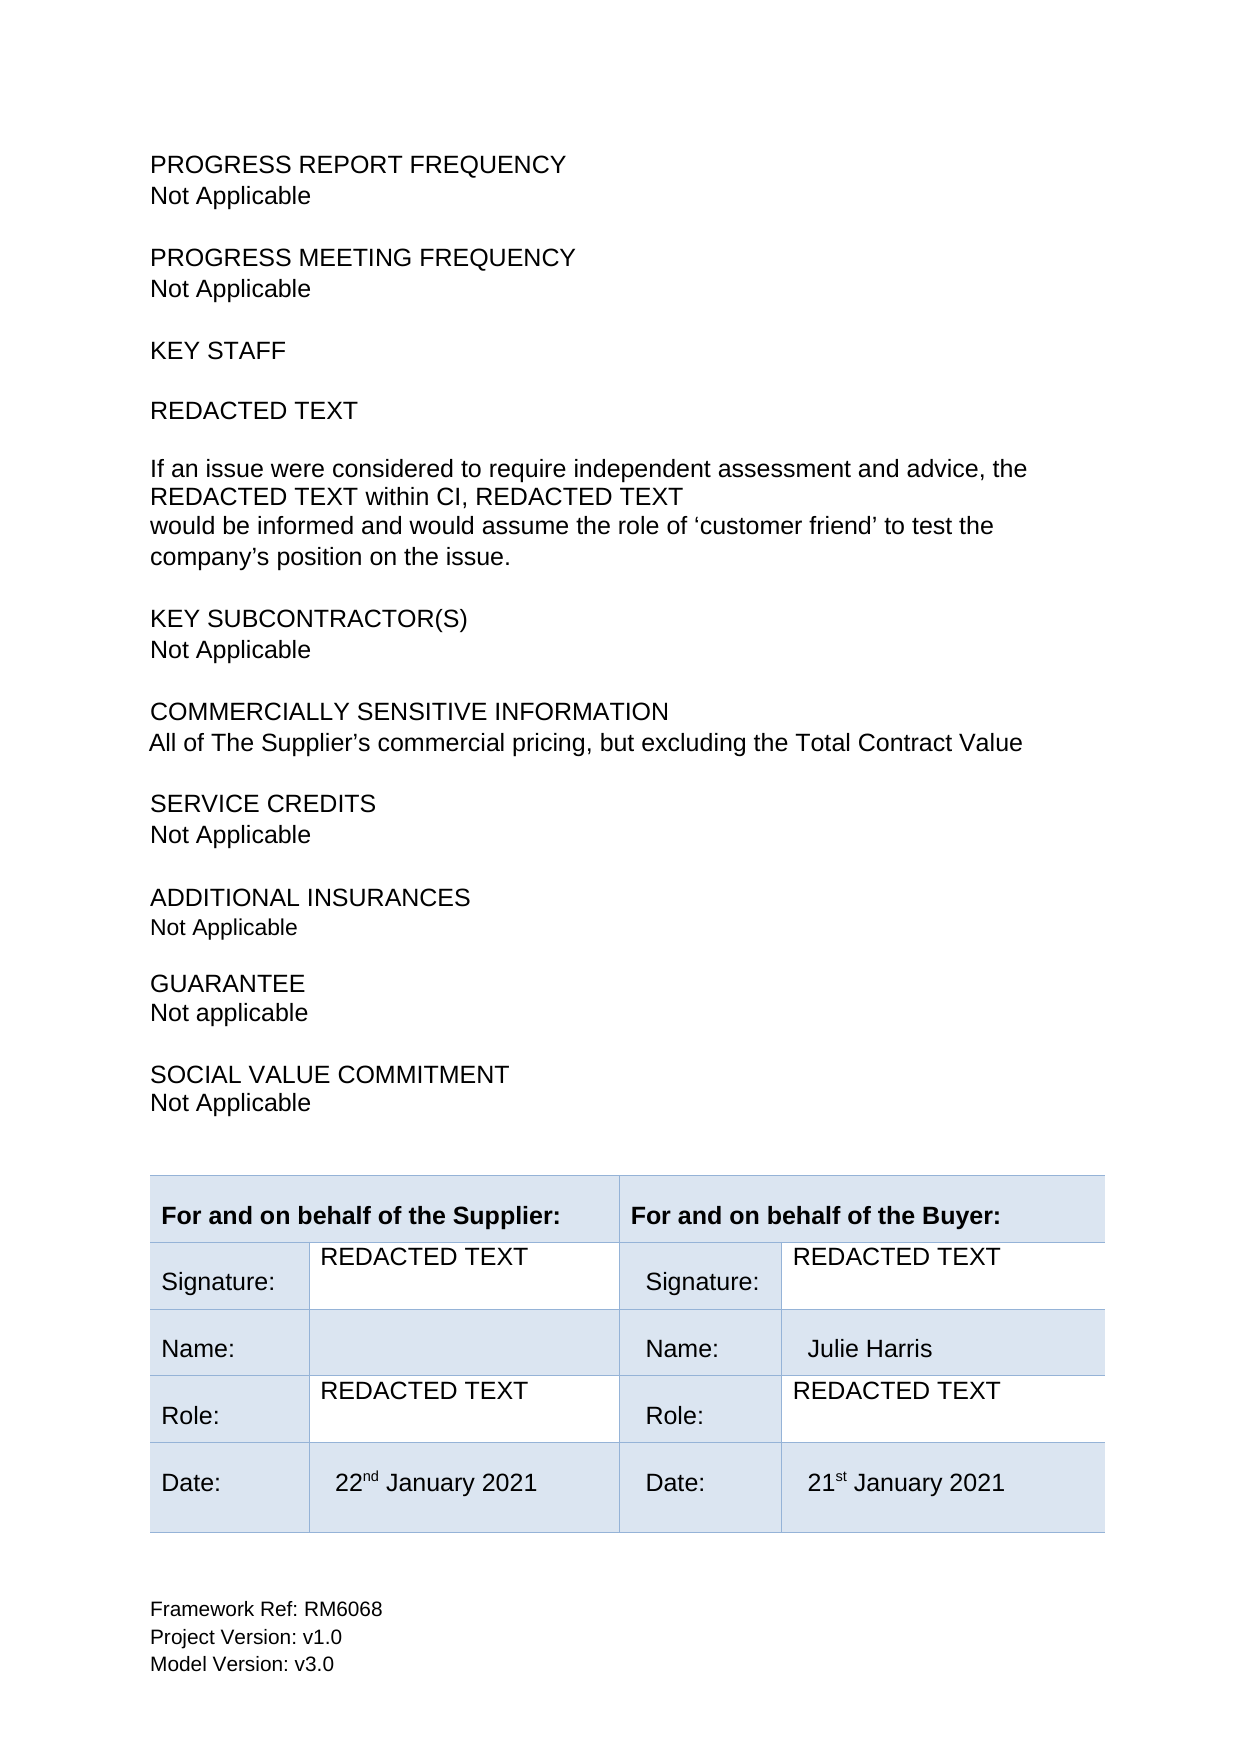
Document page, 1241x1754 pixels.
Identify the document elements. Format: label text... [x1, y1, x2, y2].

text Not Applicable [150, 274, 1090, 303]
text REDACTED TEXT [150, 396, 1090, 425]
text Not Applicable [150, 914, 1090, 940]
text Not applicable [150, 997, 1090, 1026]
table_header For and on behalf of the Buyer: [620, 1176, 1105, 1242]
text Not Applicable [150, 1088, 1090, 1117]
text KEY STAFF [150, 336, 1090, 365]
text would be informed and would assume the role of ‘customer friend’ to test the company’s position on the issue. [150, 511, 1090, 571]
text If an issue were considered to require independent assessment and advice, the REDACTED TEXT within CI, REDACTED TEXT [150, 453, 1090, 511]
text Not Applicable [150, 181, 1090, 210]
text ADDITIONAL INSURANCES [150, 883, 1090, 911]
text PROGRESS REPORT FREQUENCY [150, 150, 1090, 179]
table_cell 21st January 2021 [782, 1443, 1105, 1532]
text All of The Supplier’s commercial pricing, but excluding the Total Contract Value [148, 728, 1089, 757]
table_cell Signature: [150, 1243, 309, 1309]
text COMMERCIALLY SENSITIVE INFORMATION [150, 697, 1090, 726]
table_cell Role: [150, 1376, 309, 1442]
table_cell 22nd January 2021 [310, 1443, 619, 1532]
text KEY SUBCONTRACTOR(S) [150, 604, 1090, 633]
text PROGRESS MEETING FREQUENCY [150, 243, 1090, 272]
table_cell REDACTED TEXT [782, 1376, 1105, 1442]
table_header For and on behalf of the Supplier: [150, 1176, 619, 1242]
text GUARANTEE [150, 969, 1090, 997]
text Not Applicable [150, 821, 1090, 849]
table_cell Role: [620, 1376, 781, 1442]
table_cell Date: [620, 1443, 781, 1532]
table_cell Name: [620, 1310, 781, 1375]
table_cell REDACTED TEXT [310, 1376, 619, 1442]
text Not Applicable [150, 635, 1090, 664]
table_cell Name: [150, 1310, 309, 1375]
table_cell Signature: [620, 1243, 781, 1309]
table_cell [310, 1310, 619, 1375]
text SERVICE CREDITS [150, 789, 1090, 818]
table_cell REDACTED TEXT [310, 1243, 619, 1309]
table_cell Date: [150, 1443, 309, 1532]
text SOCIAL VALUE COMMITMENT [150, 1059, 1090, 1088]
table_cell Julie Harris [782, 1310, 1105, 1375]
table_cell REDACTED TEXT [782, 1243, 1105, 1309]
